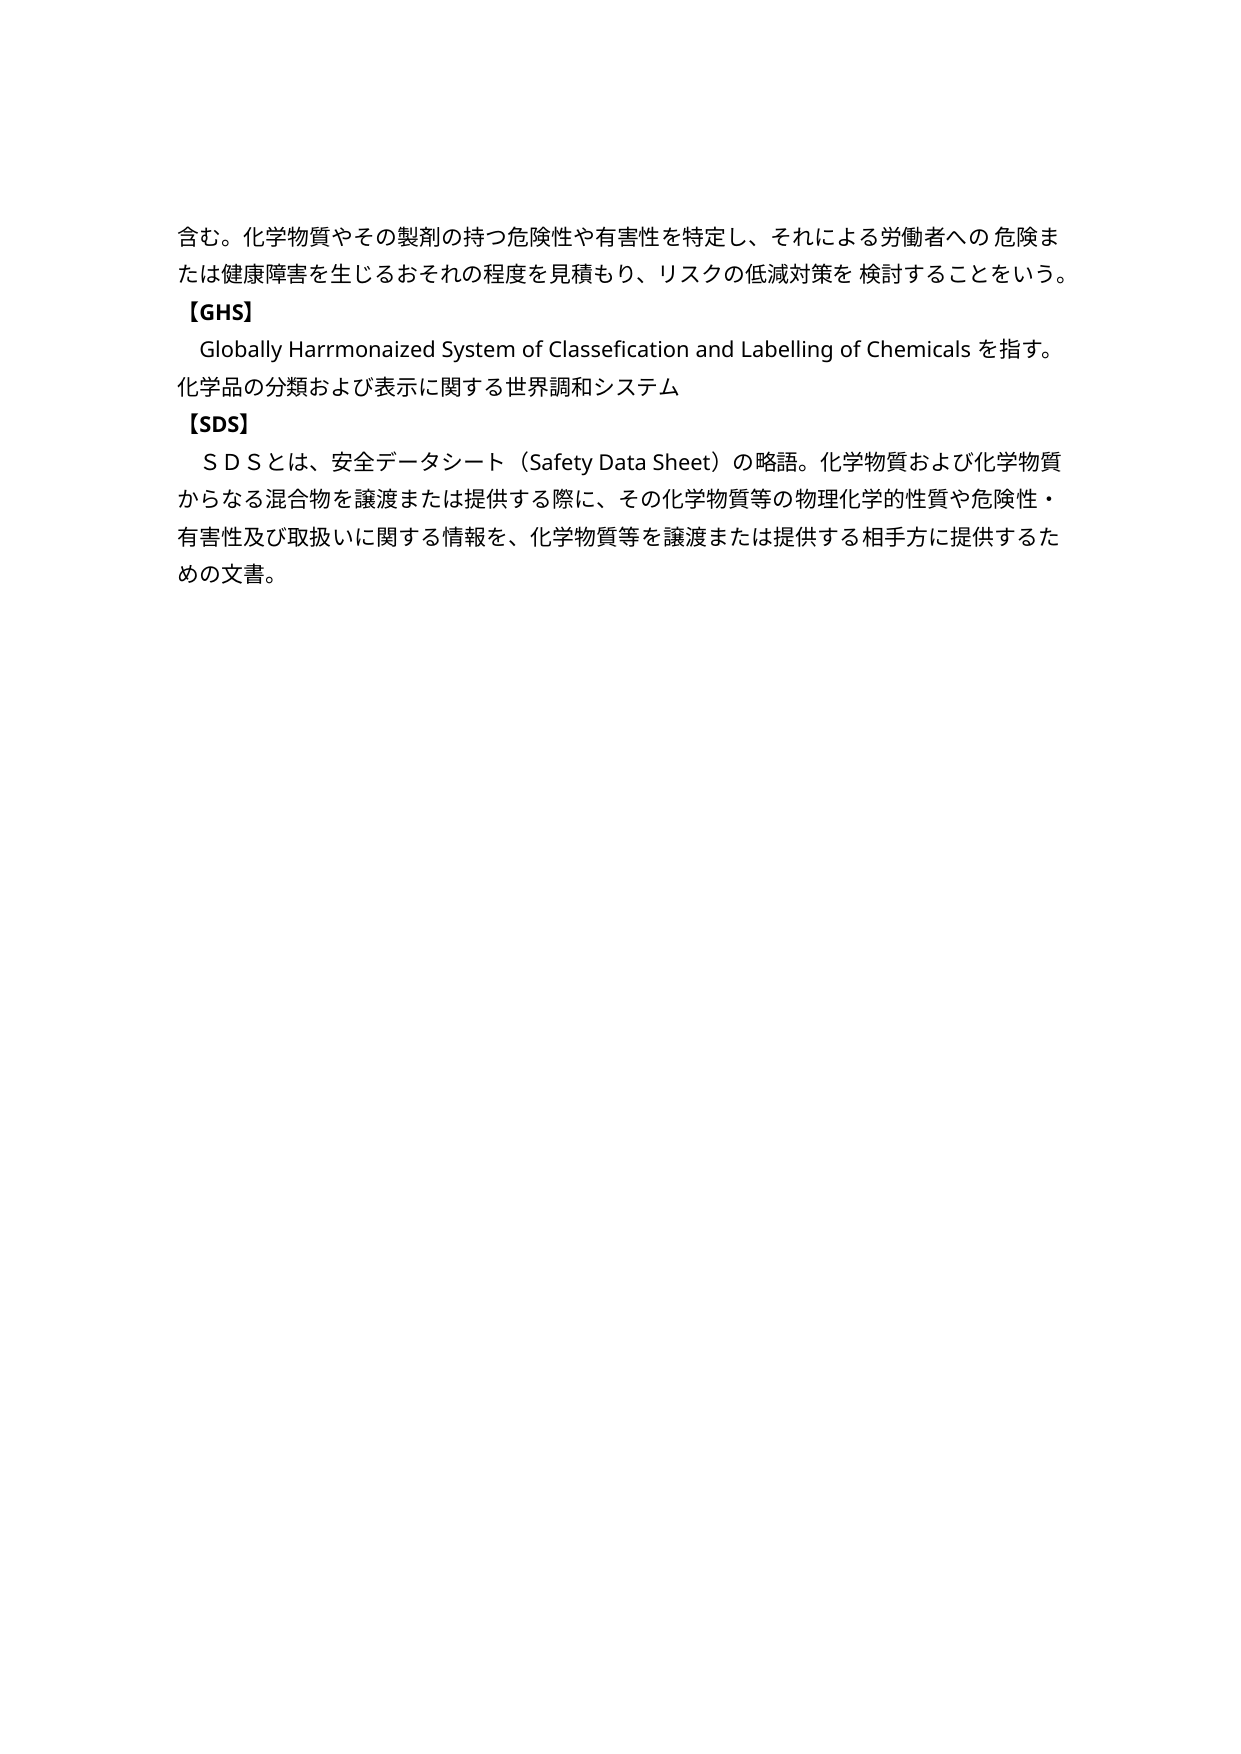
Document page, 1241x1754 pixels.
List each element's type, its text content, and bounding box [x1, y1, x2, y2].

text 【GHS】 [177, 292, 1063, 329]
text Globally Harrmonaized System of Classefication and Labelling of Chemicalsを指す。化学品の分類および表示に関する世界調和システム [177, 329, 1063, 404]
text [177, 217, 1063, 292]
text 【SDS】 [177, 404, 1063, 442]
text ＳＤＳとは、安全データシート（Safety Data Sheet）の略語。化学物質および化学物質からなる混合物を譲渡または提供する際に、その化学物質等の物理化学的性質や危険性・有害性及び取扱いに関する情報を、化学物質等を譲渡または提供する相手方に提供するための文書。 [177, 442, 1063, 592]
